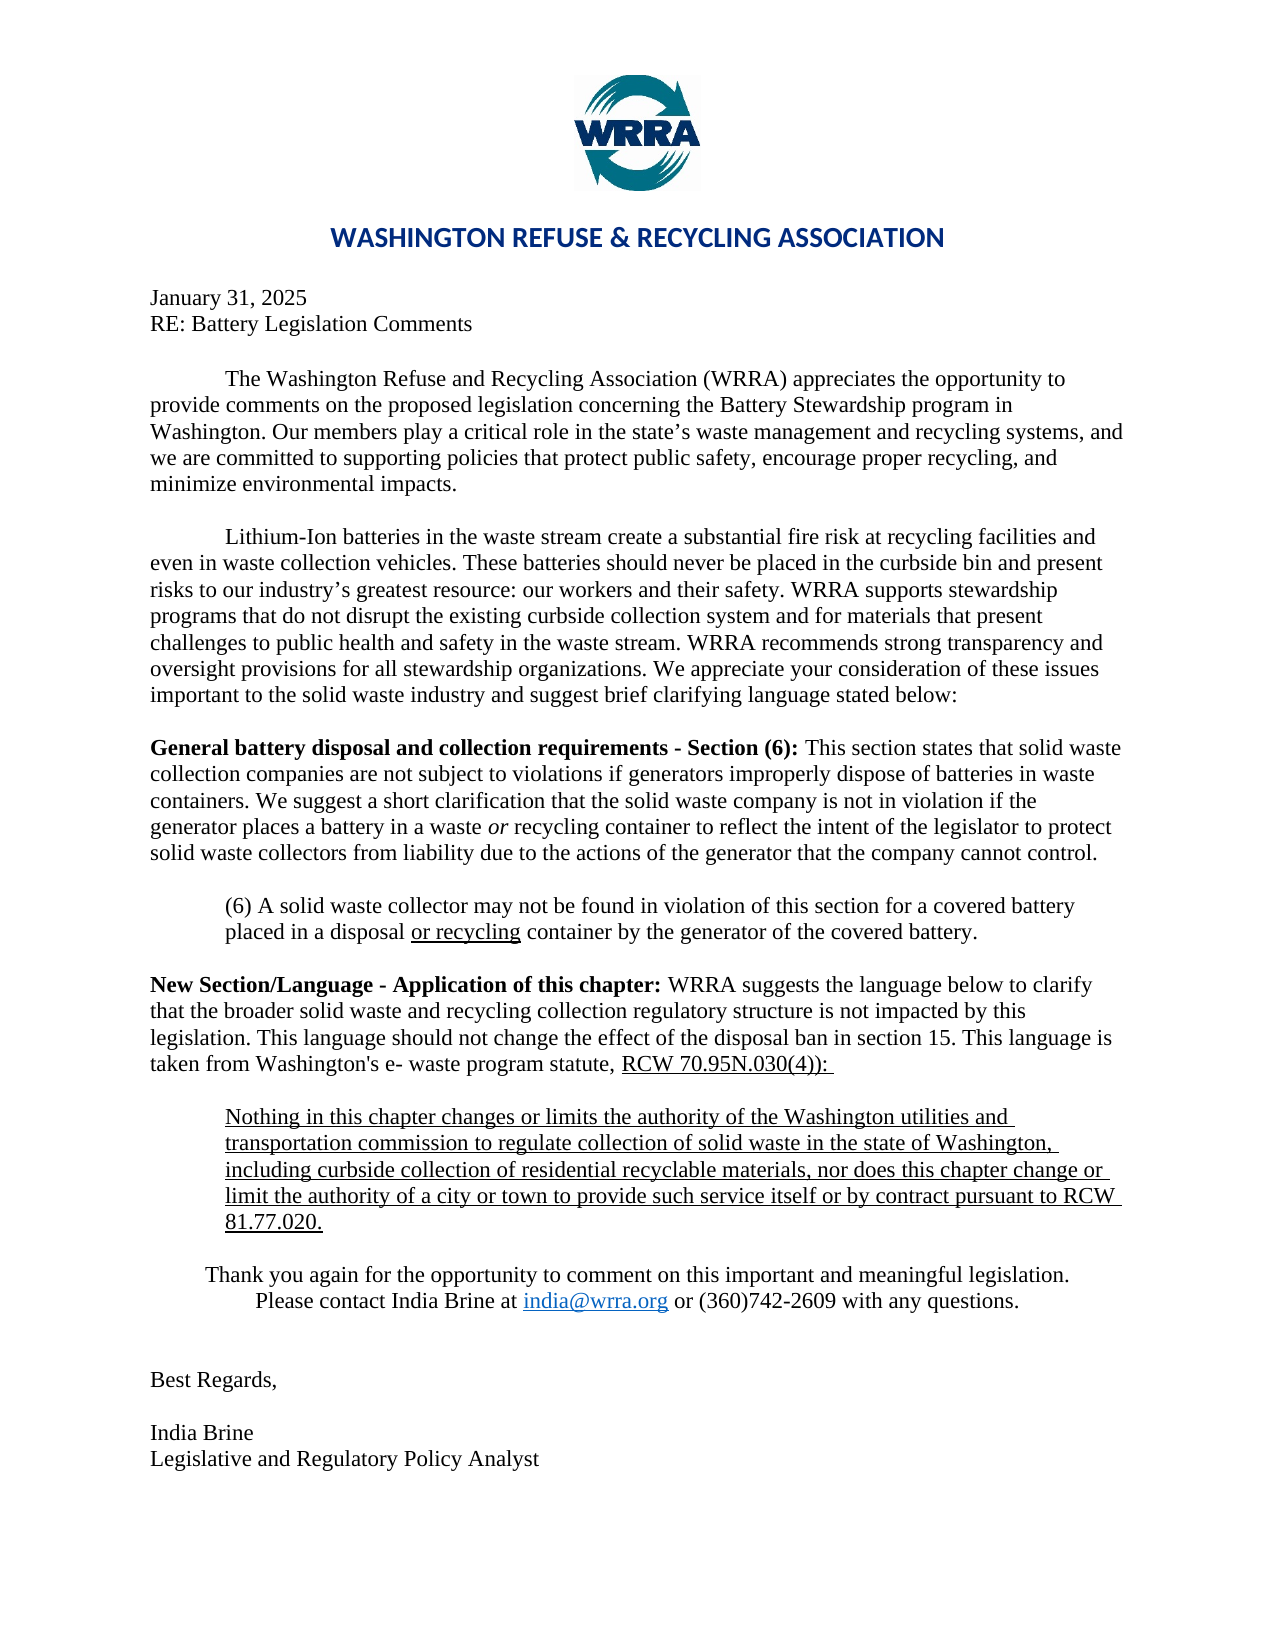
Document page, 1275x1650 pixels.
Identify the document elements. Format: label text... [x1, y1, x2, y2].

text January 31, 2025 [150, 283, 1125, 310]
text RE: Battery Legislation Comments [150, 310, 1125, 336]
text General battery disposal and collection requirements - Section (6): This section states that solid waste collection companies are not subject to violations if generators improperly dispose of batteries in waste containers. We suggest a short clarification that the solid waste company is not in violation if the generator places a battery in a waste or recycling container to reflect the intent of the legislator to protect solid waste collectors from liability due to the actions of the generator that the company cannot control. [150, 734, 1125, 866]
text Legislative and Regulatory Policy Analyst [150, 1446, 1125, 1472]
text Best Regards, [150, 1366, 1125, 1393]
text WASHINGTON REFUSE & RECYCLING ASSOCIATION [150, 219, 1125, 255]
text Lithium-Ion batteries in the waste stream create a substantial fire risk at recycling facilities and even in waste collection vehicles. These batteries should never be placed in the curbside bin and present risks to our industry’s greatest resource: our workers and their safety. WRRA supports stewardship programs that do not disrupt the existing curbside collection system and for materials that present challenges to public health and safety in the waste stream. WRRA recommends strong transparency and oversight provisions for all stewardship organizations. We appreciate your consideration of these issues important to the solid waste industry and suggest brief clarifying language stated below: [150, 523, 1125, 708]
text Thank you again for the opportunity to comment on this important and meaningful legislation. [150, 1261, 1125, 1287]
picture [574, 75, 701, 191]
text The Washington Refuse and Recycling Association (WRRA) appreciates the opportunity to provide comments on the proposed legislation concerning the Battery Stewardship program in Washington. Our members play a critical role in the state’s waste management and recycling systems, and we are committed to supporting policies that protect public safety, encourage proper recycling, and minimize environmental impacts. [150, 365, 1125, 497]
text New Section/Language - Application of this chapter: WRRA suggests the language below to clarify that the broader solid waste and recycling collection regulatory structure is not impacted by this legislation. This language should not change the effect of the disposal ban in section 15. This language is taken from Washington's e- waste program statute, RCW 70.95N.030(4)): [150, 971, 1125, 1077]
text (6) A solid waste collector may not be found in violation of this section for a covered battery placed in a disposal or recycling container by the generator of the covered battery. [225, 892, 1125, 945]
text India Brine [150, 1419, 1125, 1446]
text Please contact India Brine at india@wrra.org or (360)742-2609 with any questions. [150, 1287, 1125, 1314]
text Nothing in this chapter changes or limits the authority of the Washington utilities and transportation commission to regulate collection of solid waste in the state of Washington, including curbside collection of residential recyclable materials, nor does this chapter change or limit the authority of a city or town to provide such service itself or by contract pursuant to RCW 81.77.020. [225, 1103, 1125, 1235]
